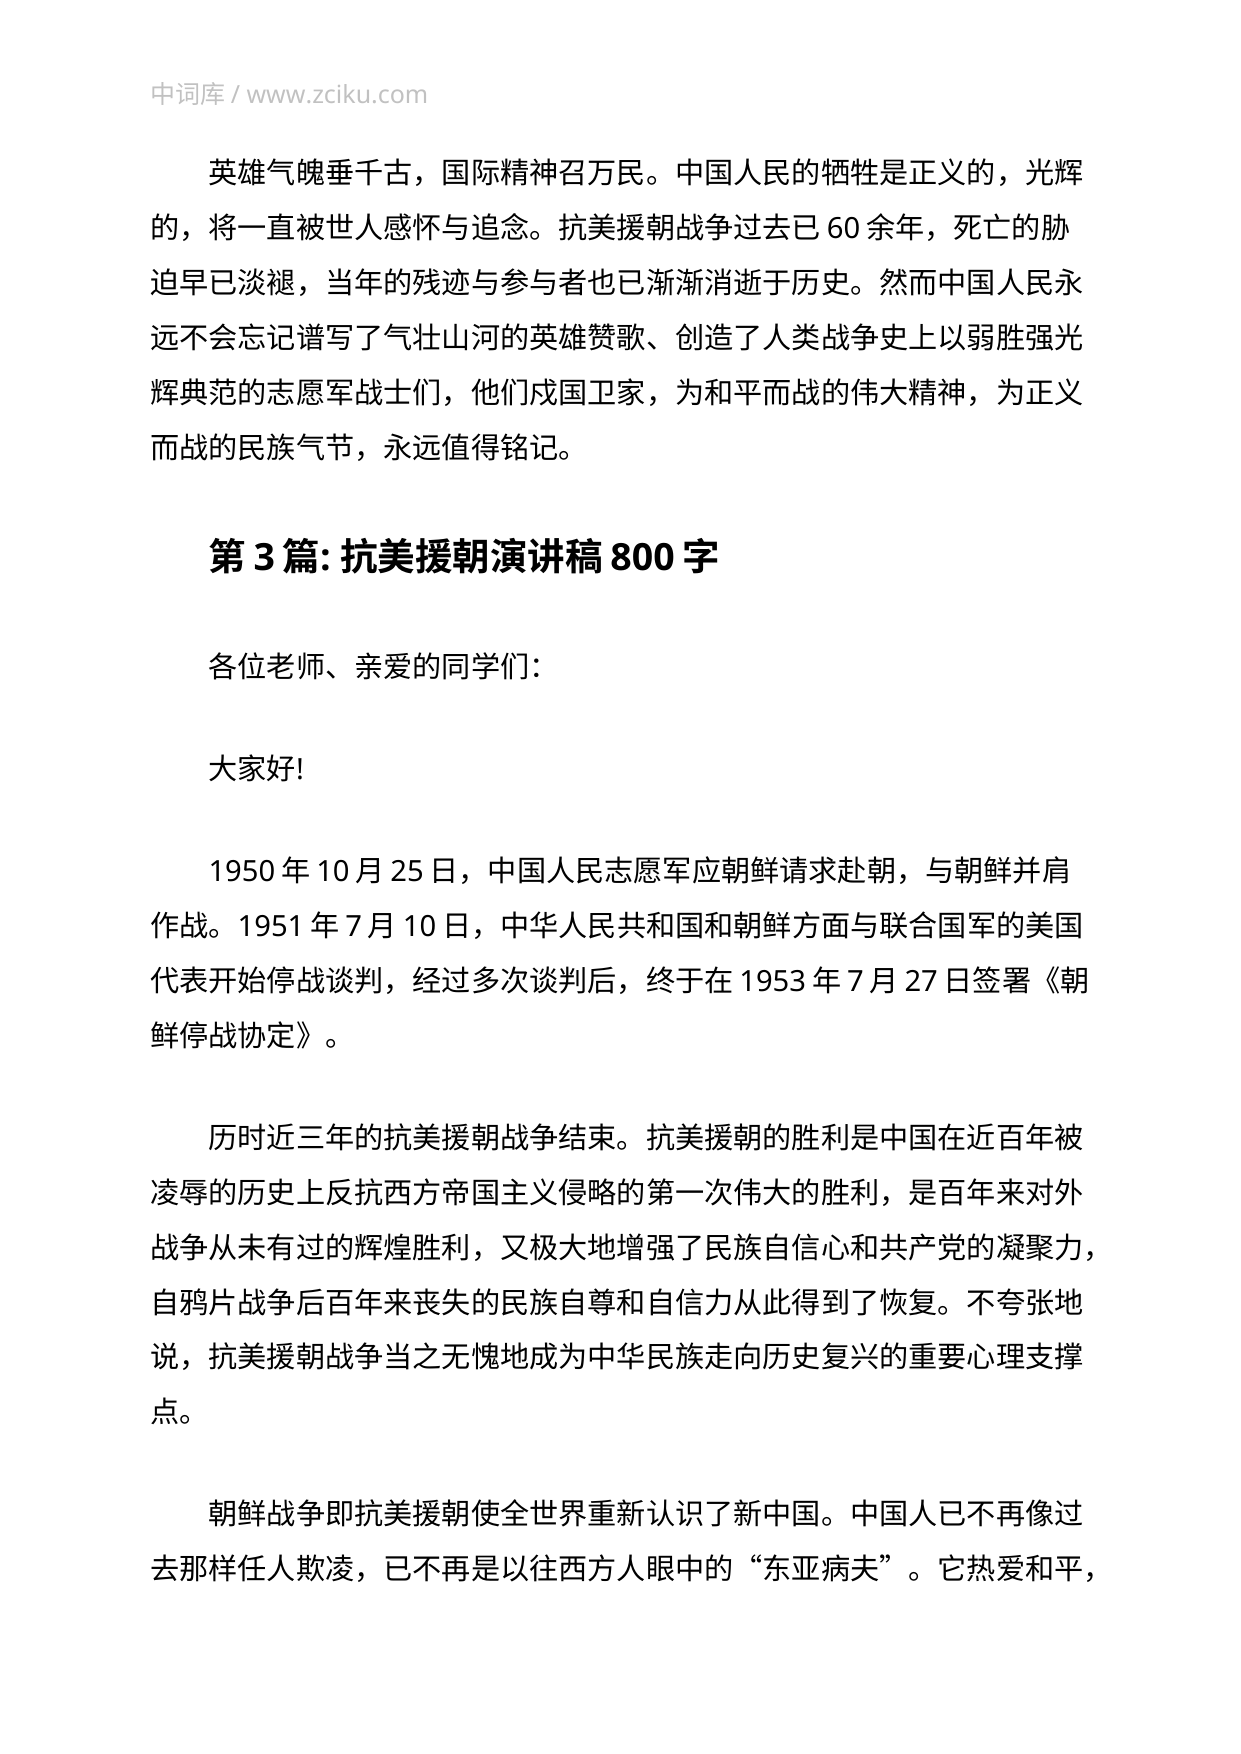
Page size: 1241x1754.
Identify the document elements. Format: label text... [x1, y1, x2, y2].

text 各位老师、亲爱的同学们： [150, 644, 1090, 686]
text 大家好! [150, 746, 1090, 788]
text 历时近三年的抗美援朝战争结束。抗美援朝的胜利是中国在近百年被凌辱的历史上反抗西方帝国主义侵略的第一次伟大的胜利，是百年来对外战争从未有过的辉煌胜利，又极大地增强了民族自信心和共产党的凝聚力，自鸦片战争后百年来丧失的民族自尊和自信力从此得到了恢复。不夸张地说，抗美援朝战争当之无愧地成为中华民族走向历史复兴的重要心理支撑点。 [150, 1114, 1090, 1431]
text 英雄气魄垂千古，国际精神召万民。中国人民的牺牲是正义的，光辉的，将一直被世人感怀与追念。抗美援朝战争过去已60余年，死亡的胁迫早已淡褪，当年的残迹与参与者也已渐渐消逝于历史。然而中国人民永远不会忘记谱写了气壮山河的英雄赞歌、创造了人类战争史上以弱胜强光辉典范的志愿军战士们，他们戍国卫家，为和平而战的伟大精神，为正义而战的民族气节，永远值得铭记。 [150, 150, 1090, 467]
text 第3篇: 抗美援朝演讲稿800字 [150, 526, 1090, 581]
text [150, 1491, 1090, 1588]
text 1950年10月25日，中国人民志愿军应朝鲜请求赴朝，与朝鲜并肩作战。1951年7月10日，中华人民共和国和朝鲜方面与联合国军的美国代表开始停战谈判，经过多次谈判后，终于在1953年7月27日签署《朝鲜停战协定》。 [150, 848, 1090, 1055]
